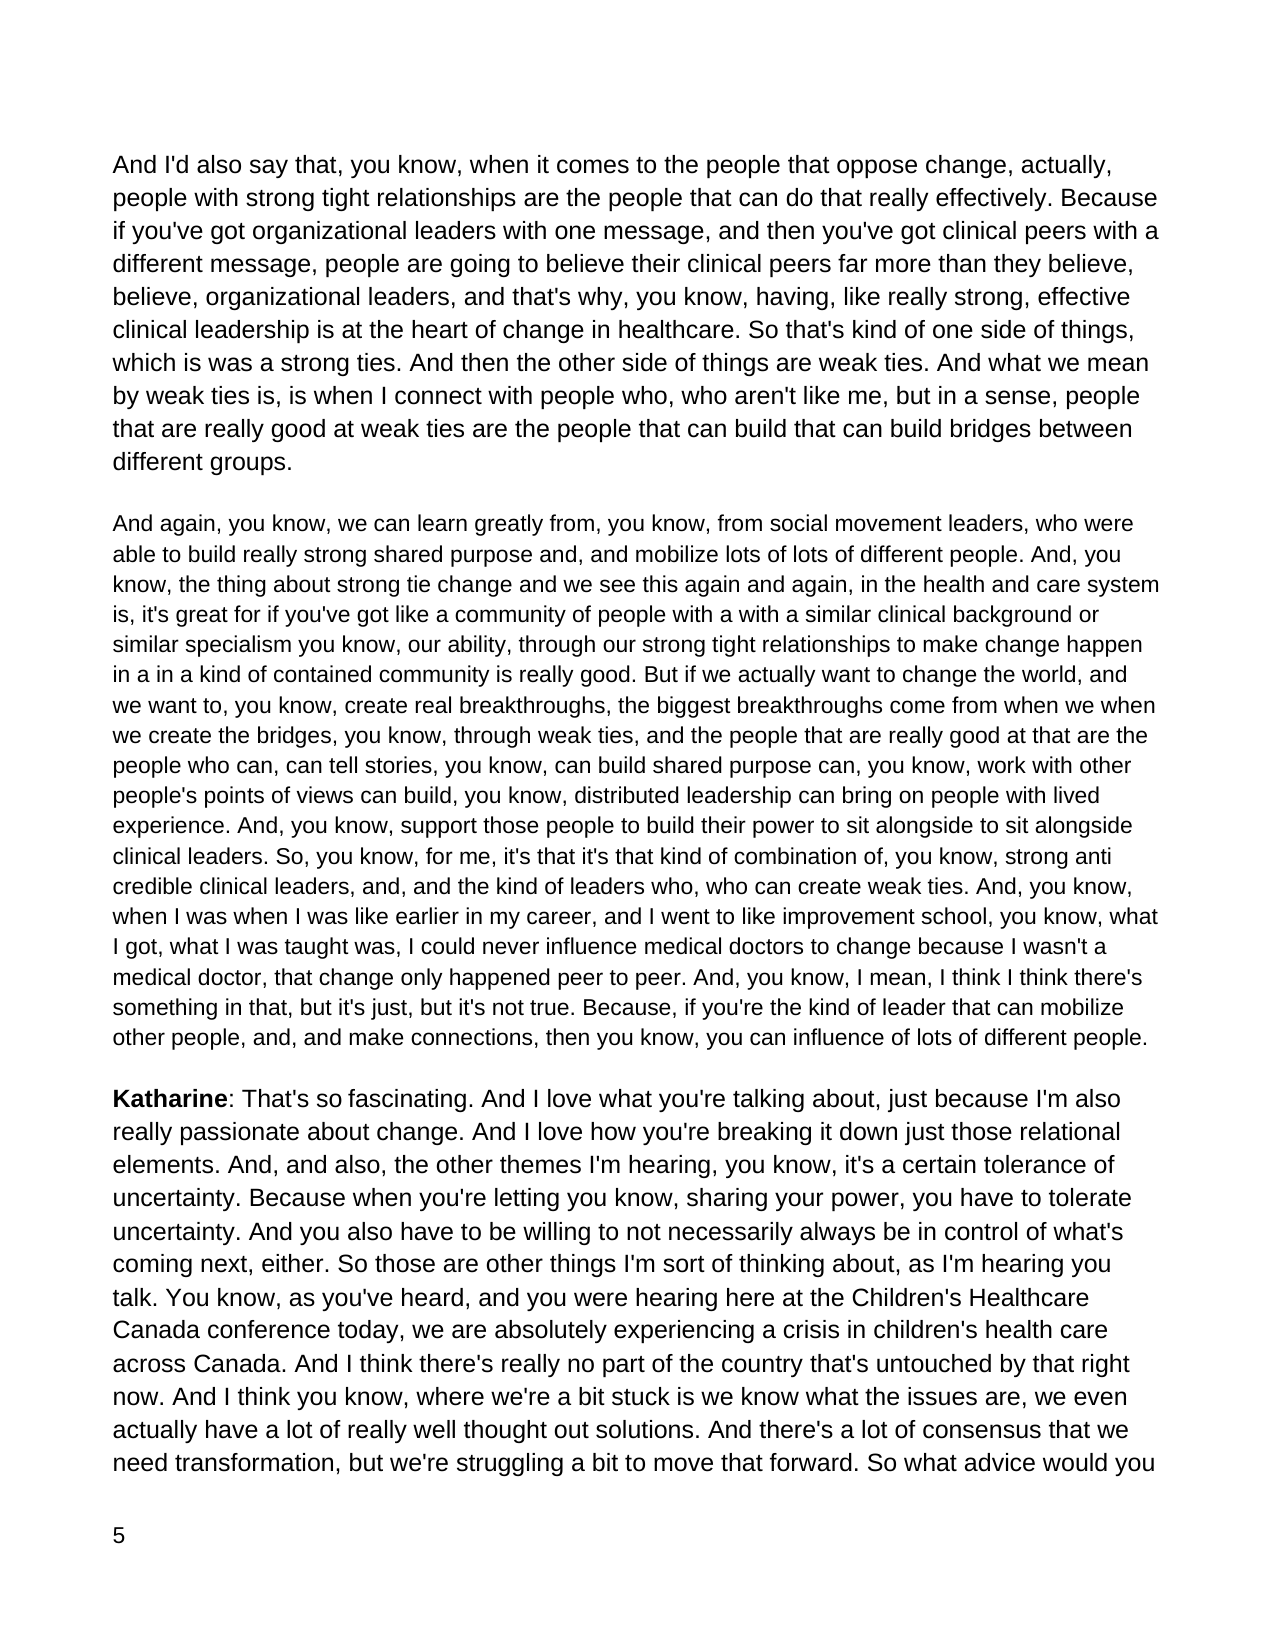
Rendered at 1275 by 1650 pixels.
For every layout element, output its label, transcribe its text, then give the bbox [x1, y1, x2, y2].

text And again, you know, we can learn greatly from, you know, from social movement leaders, who were able to build really strong shared purpose and, and mobilize lots of lots of different people. And, you know, the thing about strong tie change and we see this again and again, in the health and care system is, it's great for if you've got like a community of people with a with a similar clinical background or similar specialism you know, our ability, through our strong tight relationships to make change happen in a in a kind of contained community is really good. But if we actually want to change the world, and we want to, you know, create real breakthroughs, the biggest breakthroughs come from when we when we create the bridges, you know, through weak ties, and the people that are really good at that are the people who can, can tell stories, you know, can build shared purpose can, you know, work with other people's points of views can build, you know, distributed leadership can bring on people with lived experience. And, you know, support those people to build their power to sit alongside to sit alongside clinical leaders. So, you know, for me, it's that it's that kind of combination of, you know, strong anti credible clinical leaders, and, and the kind of leaders who, who can create weak ties. And, you know, when I was when I was like earlier in my career, and I went to like improvement school, you know, what I got, what I was taught was, I could never influence medical doctors to change because I wasn't a medical doctor, that change only happened peer to peer. And, you know, I mean, I think I think there's something in that, but it's just, but it's not true. Because, if you're the kind of leader that can mobilize other people, and, and make connections, then you know, you can influence of lots of different people. [112, 510, 1162, 1050]
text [112, 1084, 1162, 1476]
text And I'd also say that, you know, when it comes to the people that oppose change, actually, people with strong tight relationships are the people that can do that really effectively. Because if you've got organizational leaders with one message, and then you've got clinical peers with a different message, people are going to believe their clinical peers far more than they believe, believe, organizational leaders, and that's why, you know, having, like really strong, effective clinical leadership is at the heart of change in healthcare. So that's kind of one side of things, which is was a strong ties. And then the other side of things are weak ties. And what we mean by weak ties is, is when I connect with people who, who aren't like me, but in a sense, people that are really good at weak ties are the people that can build that can build bridges between different groups. [112, 150, 1162, 476]
